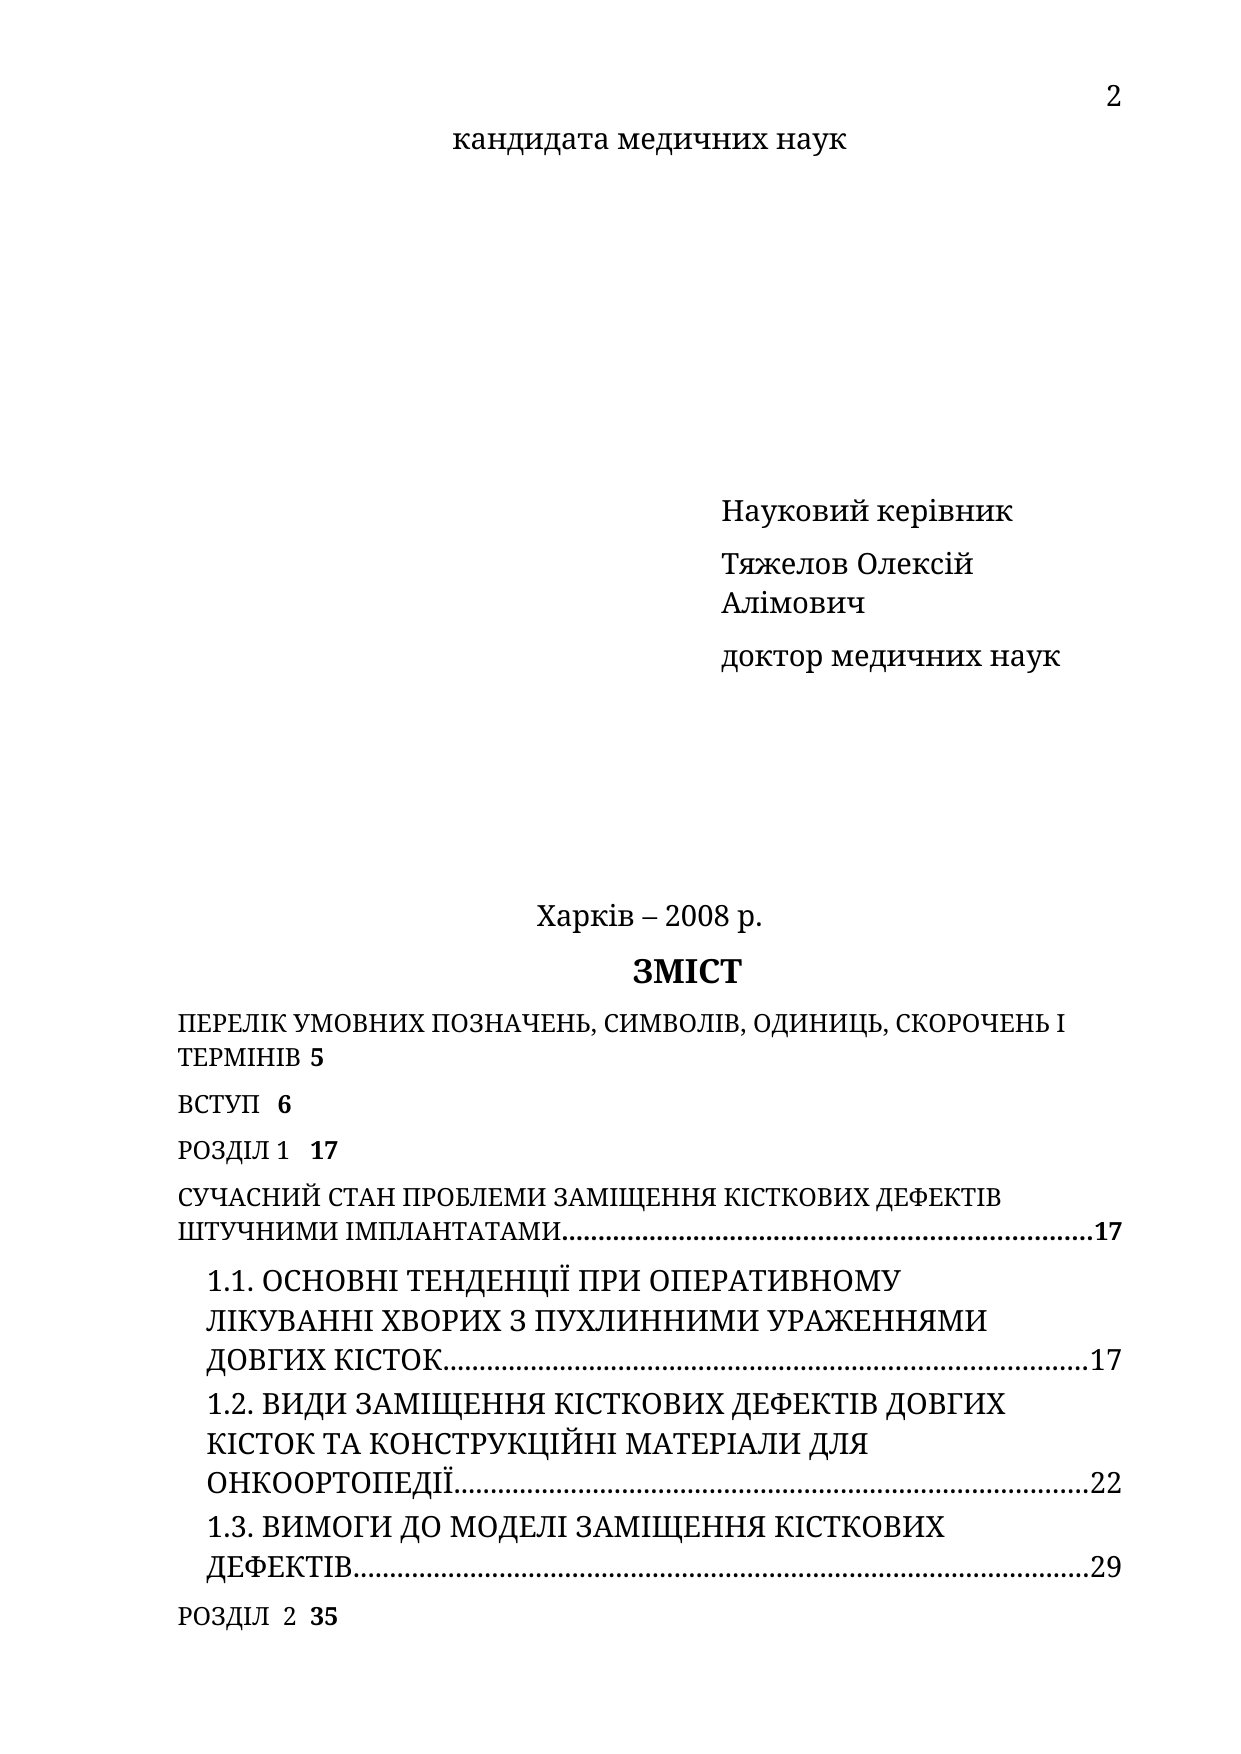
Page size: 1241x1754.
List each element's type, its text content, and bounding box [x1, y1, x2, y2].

text ЗМІСТ [177, 948, 1122, 993]
text 1.1. ОСНОВНІ ТЕНДЕНЦІЇ ПРИ ОПЕРАТИВНОМУ ЛІКУВАННІ ХВОРИХ З ПУХЛИННИМИ УРАЖЕННЯМИ ДОВГИХ КІСТОК 17 [206, 1260, 1063, 1379]
text кандидата медичних наук [177, 118, 1122, 158]
text Науковий керівник [721, 491, 1122, 530]
text РОЗДІЛ 2 35 [177, 1598, 1122, 1633]
text 1.2. ВИДИ ЗАМІЩЕННЯ КІСТКОВИХ ДЕФЕКТІВ ДОВГИХ КІСТОК ТА КОНСТРУКЦІЙНІ МАТЕРІАЛИ ДЛЯ ОНКООРТОПЕДІЇ 22 [206, 1383, 1063, 1502]
text 1.3. ВИМОГИ ДО МОДЕЛІ ЗАМІЩЕННЯ КІСТКОВИХ ДЕФЕКТІВ 29 [206, 1507, 1063, 1586]
text ВСТУП 6 [177, 1086, 1122, 1121]
text СУЧАСНИЙ СТАН ПРОБЛЕМИ ЗАМІЩЕННЯ КІСТКОВИХ ДЕФЕКТІВ ШТУЧНИМИ ІМПЛАНТАТАМИ 17 [177, 1179, 1122, 1248]
text ПЕРЕЛІК УМОВНИХ ПОЗНАЧЕНЬ, СИМВОЛІВ, ОДИНИЦЬ, СКОРОЧЕНЬ І ТЕРМІНІВ 5 [177, 1006, 1122, 1074]
text Тяжелов Олексій Алімович [721, 543, 1122, 622]
text Харків – 2008 р. [177, 896, 1122, 935]
text доктор медичних наук [721, 635, 1122, 674]
text РОЗДІЛ 1 17 [177, 1133, 1122, 1167]
